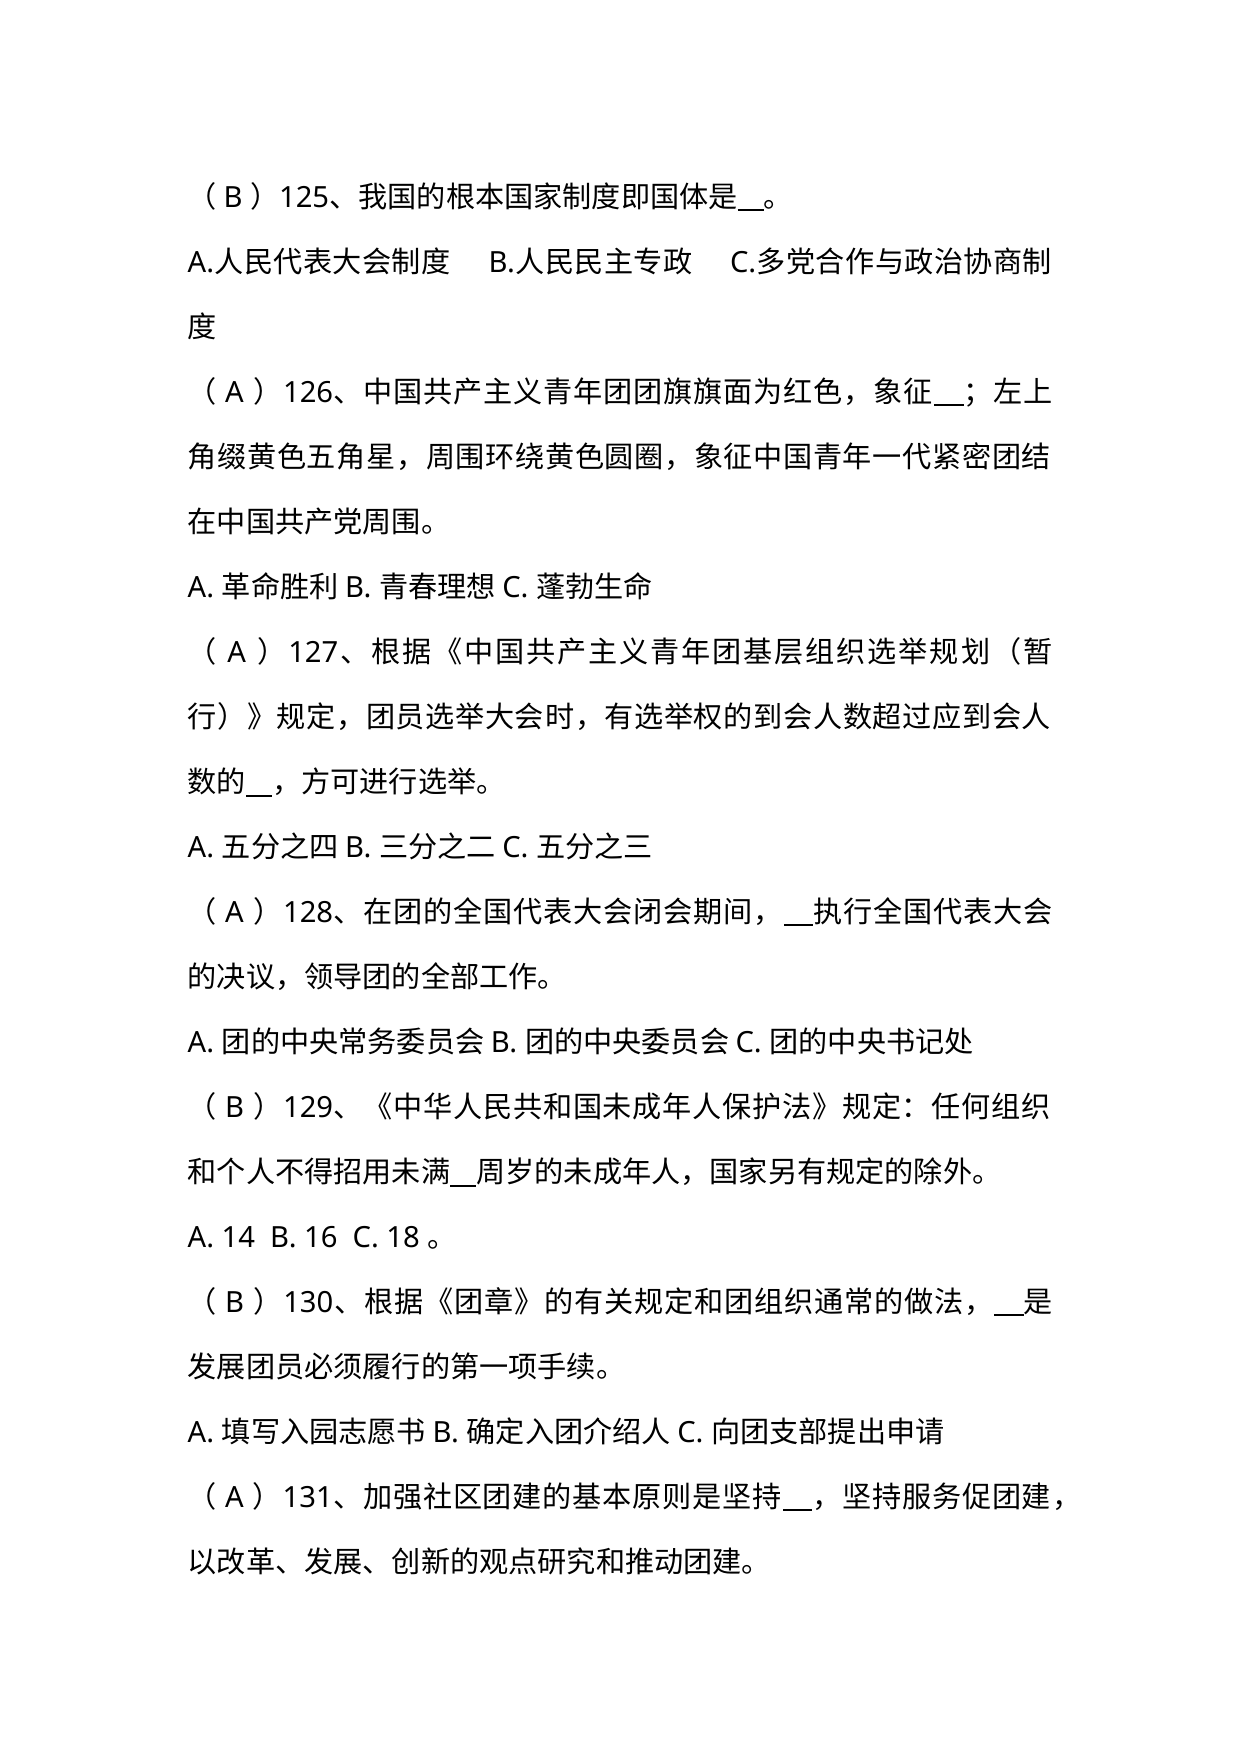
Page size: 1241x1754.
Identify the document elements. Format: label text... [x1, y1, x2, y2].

text （ B ）129、《中华人民共和国未成年人保护法》规定：任何组织和个人不得招用未满 周岁的未成年人，国家另有规定的除外。 [187, 1072, 1053, 1202]
text A.人民代表大会制度 B.人民民主专政 C.多党合作与政治协商制度 [187, 227, 1053, 357]
text （ A ）128、在团的全国代表大会闭会期间， 执行全国代表大会的决议，领导团的全部工作。 [187, 877, 1053, 1007]
text （ A ）131、加强社区团建的基本原则是坚持 ，坚持服务促团建，以改革、发展、创新的观点研究和推动团建。 [187, 1462, 1053, 1592]
text （ B ）125、我国的根本国家制度即国体是 。 [187, 162, 1053, 227]
text （ A ）126、中国共产主义青年团团旗旗面为红色，象征 ；左上角缀黄色五角星，周围环绕黄色圆圈，象征中国青年一代紧密团结在中国共产党周围。 [187, 357, 1053, 552]
text A. 团的中央常务委员会 B. 团的中央委员会 C. 团的中央书记处 [187, 1007, 1053, 1072]
text （ A ）127、根据《中国共产主义青年团基层组织选举规划（暂行）》规定，团员选举大会时，有选举权的到会人数超过应到会人数的 ，方可进行选举。 [187, 617, 1053, 812]
text A. 革命胜利 B. 青春理想 C. 蓬勃生命 [187, 552, 1053, 617]
text A. 14 B. . 18 。 [187, 1202, 1053, 1267]
text A. 填写入园志愿书 B. 确定入团介绍人 C. 向团支部提出申请 [187, 1397, 1053, 1462]
text （ B ）130、根据《团章》的有关规定和团组织通常的做法， 是发展团员必须履行的第一项手续。 [187, 1267, 1053, 1397]
text A. 五分之四 B. 三分之二 C. 五分之三 [187, 812, 1053, 877]
